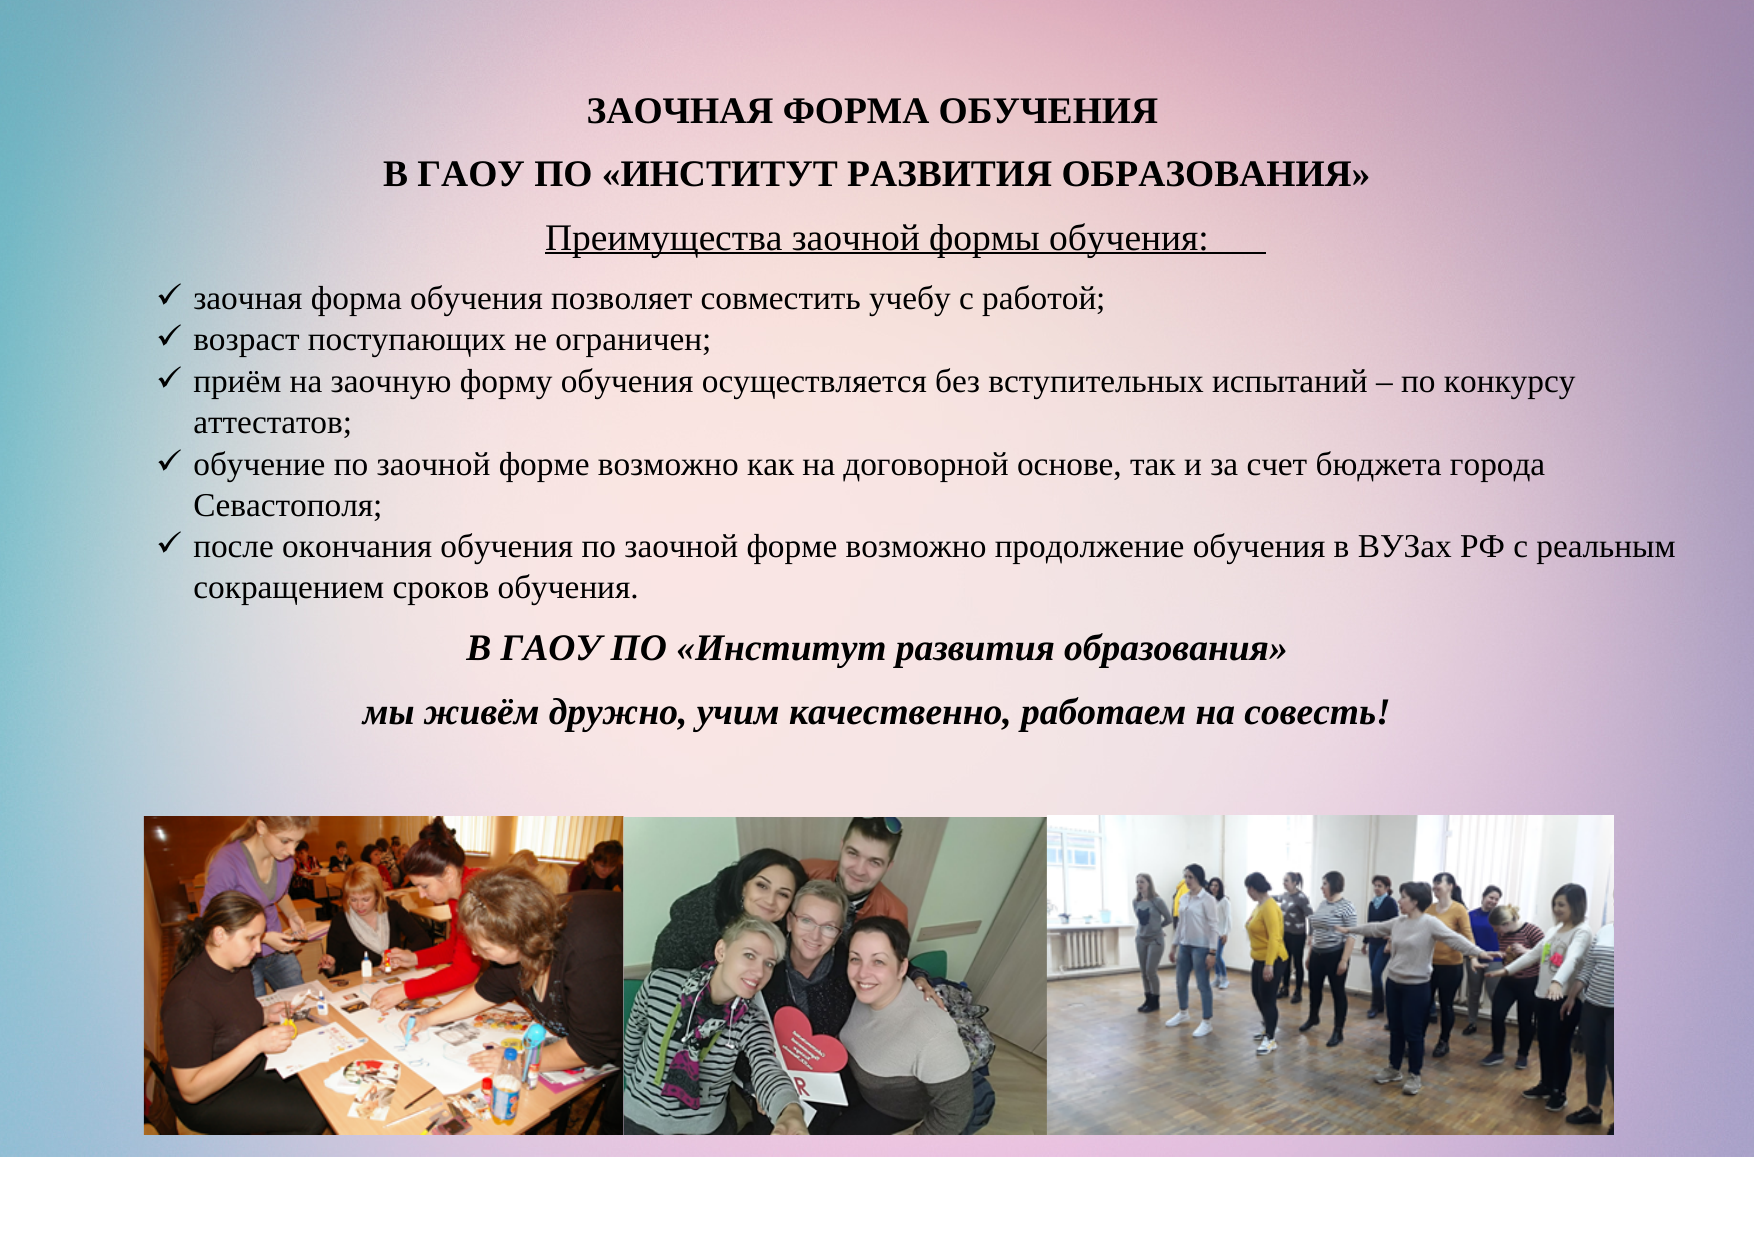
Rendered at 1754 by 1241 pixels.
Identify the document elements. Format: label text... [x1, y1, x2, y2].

text мы живём дружно, учим качественно, работаем на совесть! [75, 689, 1679, 732]
text В ГАОУ ПО «Институт развития образования» [75, 626, 1679, 669]
list приём на заочную форму обучения осуществляется без вступительных испытаний – по конкурсу аттестатов; [156, 361, 1679, 441]
list обучение по заочной форме возможно как на договорной основе, так и за счет бюджета города Севастополя; [156, 444, 1679, 523]
text В ГАОУ ПО «ИНСТИТУТ РАЗВИТИЯ ОБРАЗОВАНИЯ» [75, 152, 1679, 195]
list заочная форма обучения позволяет совместить учебу с работой; [156, 278, 1679, 317]
list после окончания обучения по заочной форме возможно продолжение обучения в ВУЗах РФ с реальным сокращением сроков обучения. [156, 526, 1679, 606]
text ЗАОЧНАЯ ФОРМА ОБУЧЕНИЯ [75, 89, 1679, 132]
picture [0, 0, 1754, 1157]
text Преимущества заочной формы обучения: [75, 215, 1679, 258]
list возраст поступающих не ограничен; [156, 320, 1679, 358]
